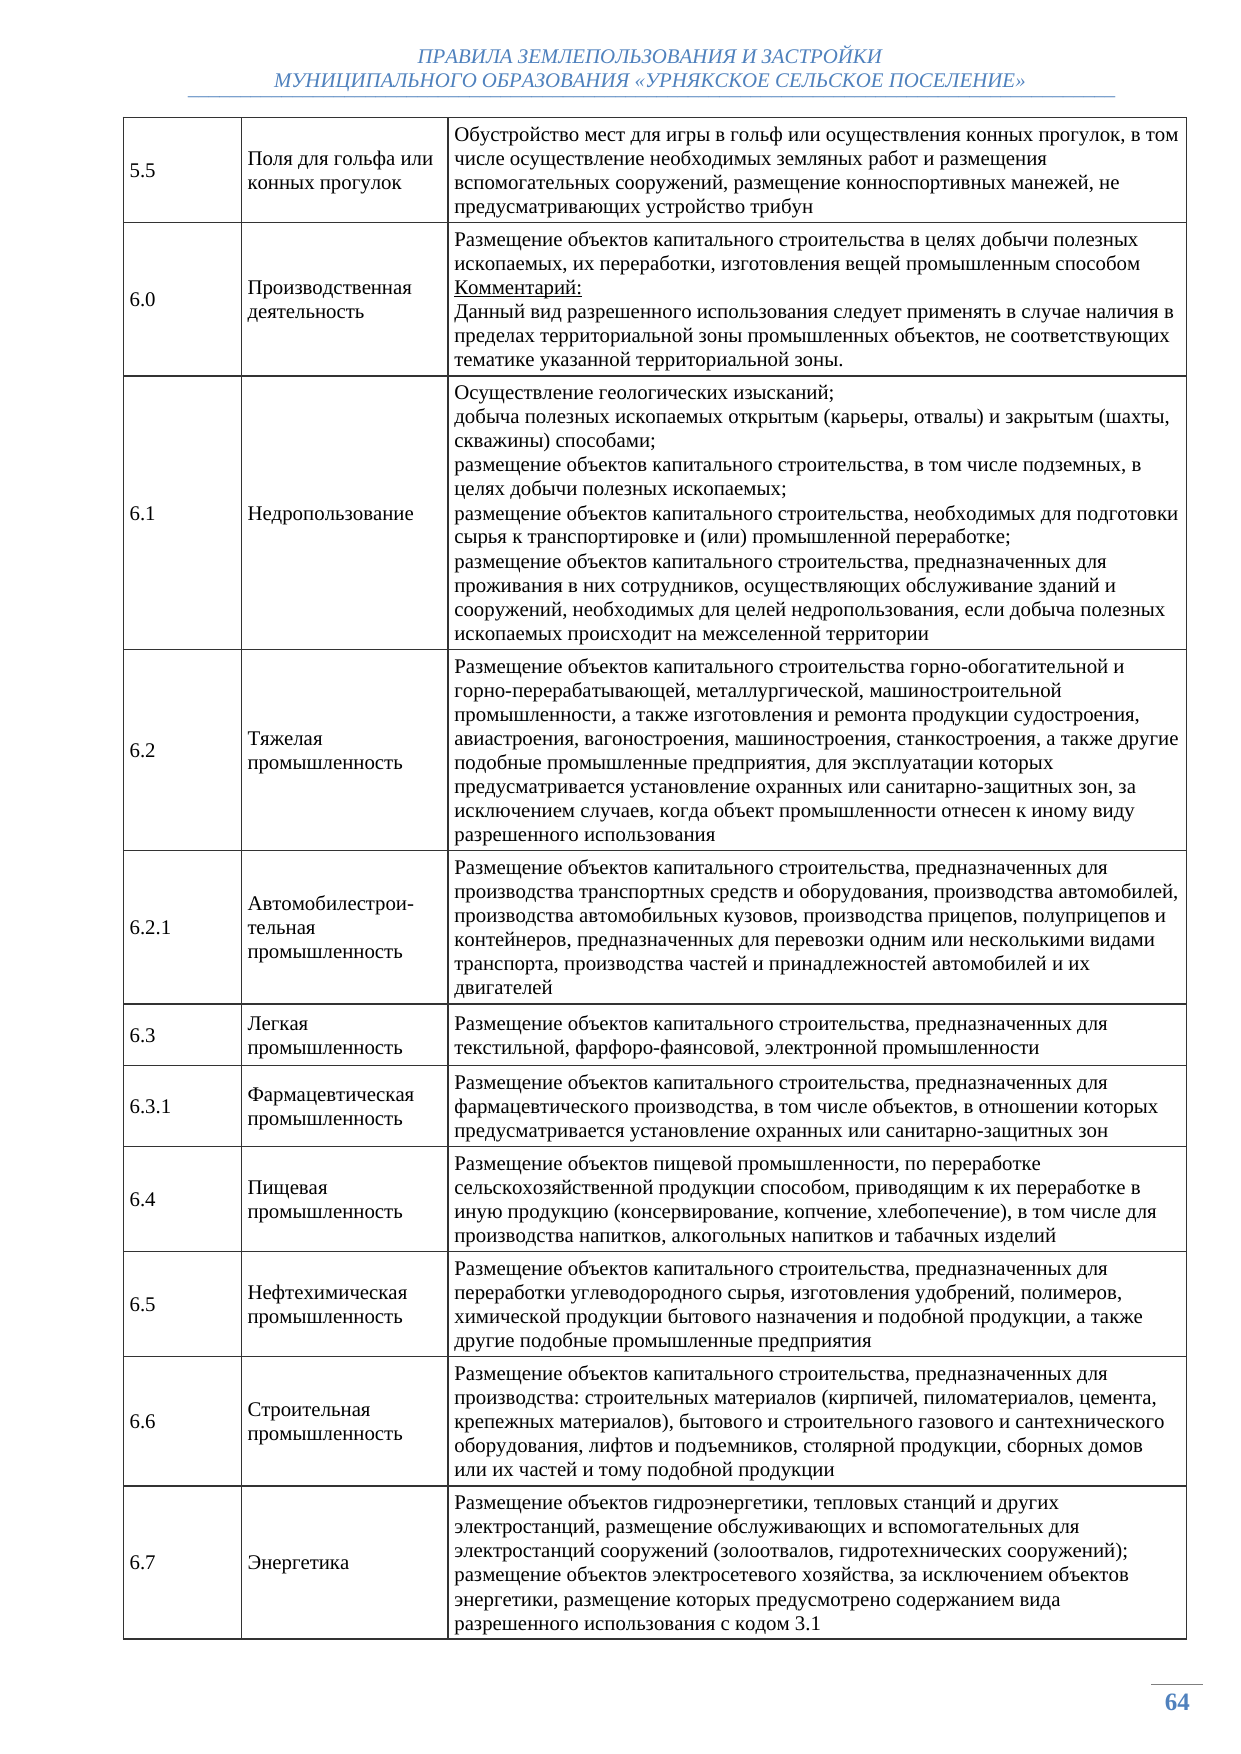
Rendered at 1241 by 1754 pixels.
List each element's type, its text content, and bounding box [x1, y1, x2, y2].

table_cell Недропользование [242, 377, 447, 648]
table_cell 5.5 [124, 118, 241, 222]
table_cell Автомобилестрои-тельная промышленность [242, 851, 447, 1003]
table_cell Размещение объектов гидроэнергетики, тепловых станций и других электростанций, размещение обслуживающих и вспомогательных для электростанций сооружений (золоотвалов, гидротехнических сооружений); размещение объектов электросетевого хозяйства, за исключением объектов энергетики, размещение которых предусмотрено содержанием вида разрешенного использования с кодом 3.1 [449, 1487, 1186, 1638]
table_cell Осуществление геологических изысканий; добыча полезных ископаемых открытым (карьеры, отвалы) и закрытым (шахты, скважины) способами; размещение объектов капитального строительства, в том числе подземных, в целях добычи полезных ископаемых; размещение объектов капитального строительства, необходимых для подготовки сырья к транспортировке и (или) промышленной переработке; размещение объектов капитального строительства, предназначенных для проживания в них сотрудников, осуществляющих обслуживание зданий и сооружений, необходимых для целей недропользования, если добыча полезных ископаемых происходит на межселенной территории [449, 377, 1186, 648]
table_cell Поля для гольфа или конных прогулок [242, 118, 447, 222]
table_cell 6.3.1 [124, 1066, 241, 1146]
table_cell Размещение объектов капитального строительства, предназначенных для производства транспортных средств и оборудования, производства автомобилей, производства автомобильных кузовов, производства прицепов, полуприцепов и контейнеров, предназначенных для перевозки одним или несколькими видами транспорта, производства частей и принадлежностей автомобилей и их двигателей [449, 851, 1186, 1003]
table_cell Размещение объектов капитального строительства, предназначенных для текстильной, фарфоро-фаянсовой, электронной промышленности [449, 1005, 1186, 1064]
table_cell Размещение объектов капитального строительства горно-обогатительной и горно-перерабатывающей, металлургической, машиностроительной промышленности, а также изготовления и ремонта продукции судостроения, авиастроения, вагоностроения, машиностроения, станкостроения, а также другие подобные промышленные предприятия, для эксплуатации которых предусматривается установление охранных или санитарно-защитных зон, за исключением случаев, когда объект промышленности отнесен к иному виду разрешенного использования [449, 650, 1186, 850]
table_cell 6.3 [124, 1005, 241, 1064]
table_cell Размещение объектов капитального строительства, предназначенных для производства: строительных материалов (кирпичей, пиломатериалов, цемента, крепежных материалов), бытового и строительного газового и сантехнического оборудования, лифтов и подъемников, столярной продукции, сборных домов или их частей и тому подобной продукции [449, 1357, 1186, 1485]
table_cell 6.4 [124, 1147, 241, 1251]
table_cell 6.7 [124, 1487, 241, 1638]
table_cell Размещение объектов капитального строительства в целях добычи полезных ископаемых, их переработки, изготовления вещей промышленным способом Комментарий: Данный вид разрешенного использования следует применять в случае наличия в пределах территориальной зоны промышленных объектов, не соответствующих тематике указанной территориальной зоны. [449, 223, 1186, 375]
table_cell Энергетика [242, 1487, 447, 1638]
table_cell Размещение объектов капитального строительства, предназначенных для переработки углеводородного сырья, изготовления удобрений, полимеров, химической продукции бытового назначения и подобной продукции, а также другие подобные промышленные предприятия [449, 1252, 1186, 1356]
table_cell 6.0 [124, 223, 241, 375]
table_cell 6.6 [124, 1357, 241, 1485]
table_cell 6.5 [124, 1252, 241, 1356]
table_cell Производственная деятельность [242, 223, 447, 375]
table_cell Размещение объектов капитального строительства, предназначенных для фармацевтического производства, в том числе объектов, в отношении которых предусматривается установление охранных или санитарно-защитных зон [449, 1066, 1186, 1146]
table_cell 6.1 [124, 377, 241, 648]
table_cell Фармацевтическая промышленность [242, 1066, 447, 1146]
table_cell Легкая промышленность [242, 1005, 447, 1064]
table_cell Размещение объектов пищевой промышленности, по переработке сельскохозяйственной продукции способом, приводящим к их переработке в иную продукцию (консервирование, копчение, хлебопечение), в том числе для производства напитков, алкогольных напитков и табачных изделий [449, 1147, 1186, 1251]
table_cell Нефтехимическая промышленность [242, 1252, 447, 1356]
table_cell 6.2 [124, 650, 241, 850]
table_cell 6.2.1 [124, 851, 241, 1003]
table_cell Строительная промышленность [242, 1357, 447, 1485]
table_cell Пищевая промышленность [242, 1147, 447, 1251]
table_cell Тяжелая промышленность [242, 650, 447, 850]
table_cell Обустройство мест для игры в гольф или осуществления конных прогулок, в том числе осуществление необходимых земляных работ и размещения вспомогательных сооружений, размещение конноспортивных манежей, не предусматривающих устройство трибун [449, 118, 1186, 222]
